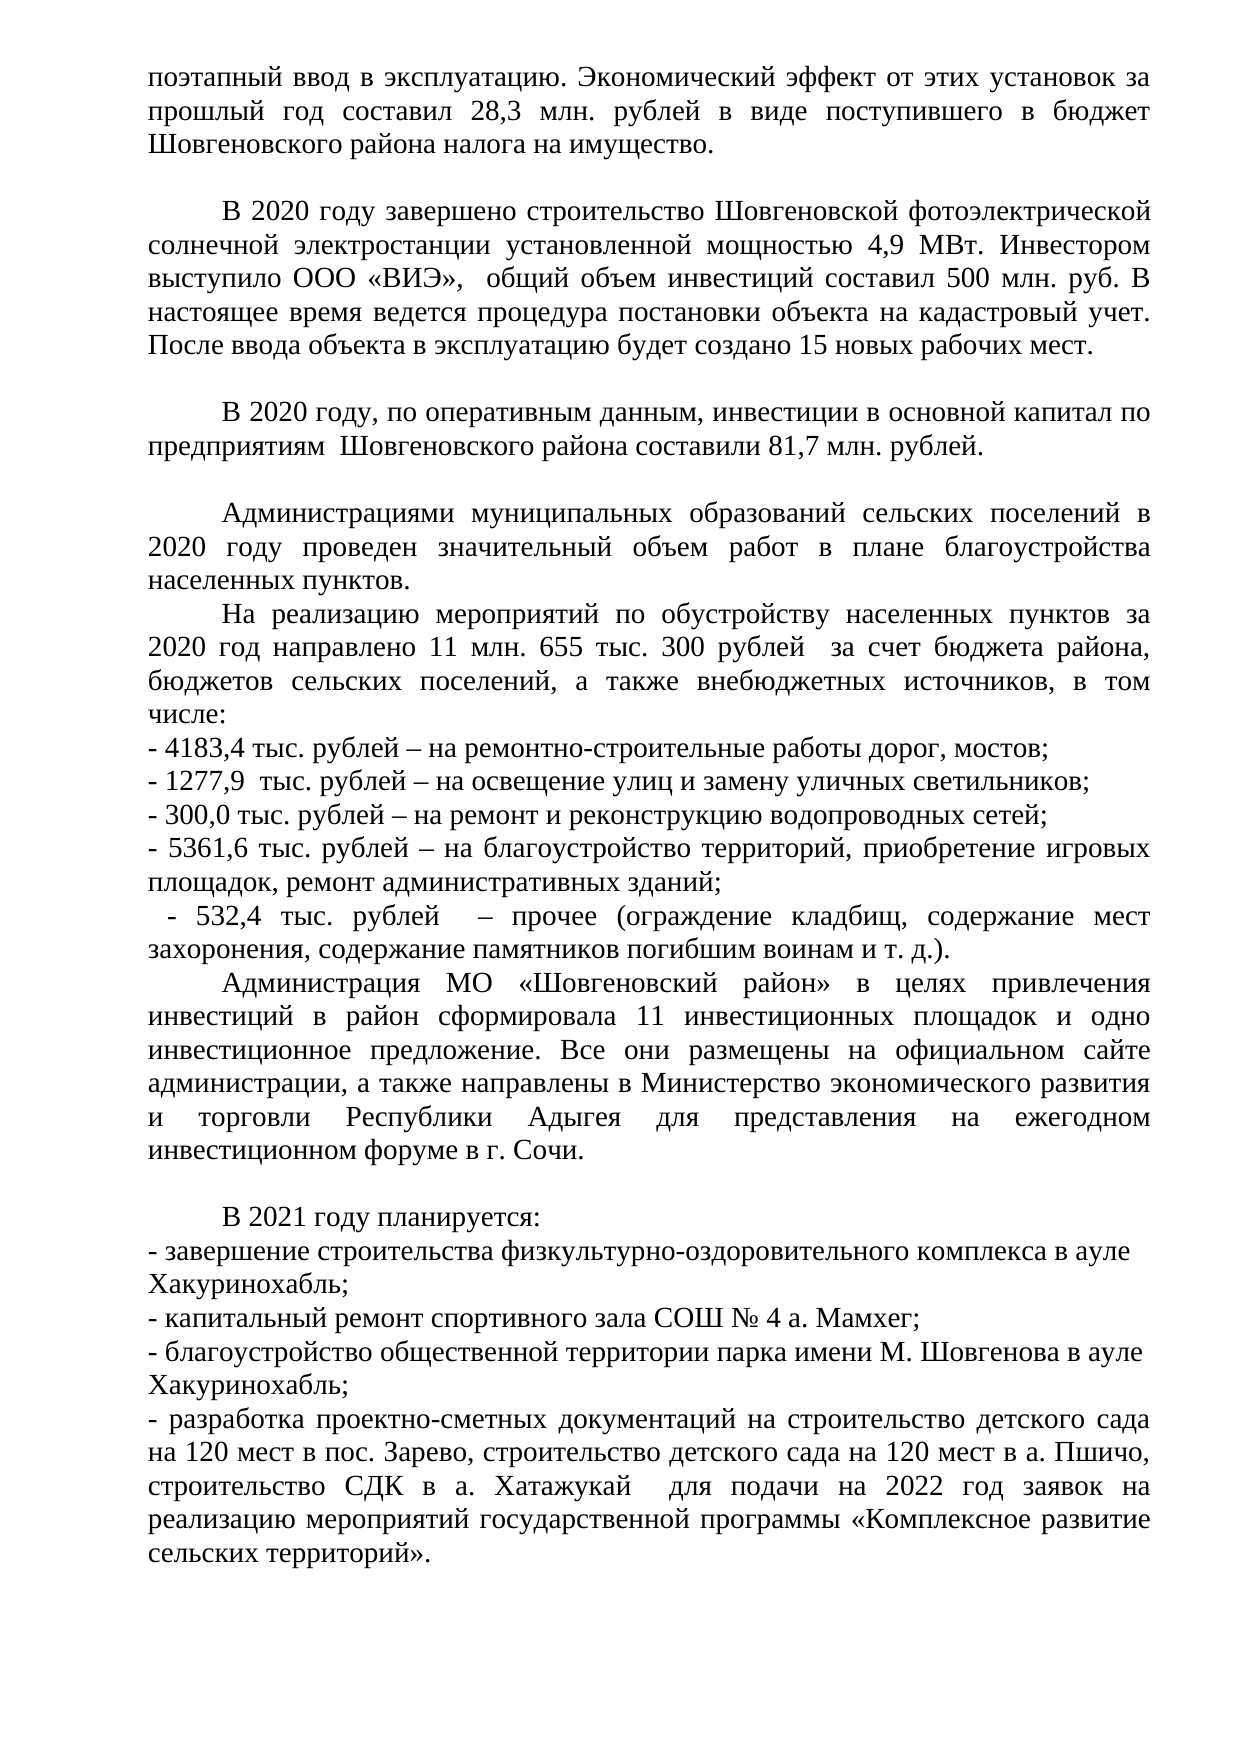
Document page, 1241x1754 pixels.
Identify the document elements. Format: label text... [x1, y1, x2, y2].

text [148, 59, 1152, 160]
text - 4183,4 тыс. рублей – на ремонтно-строительные работы дорог, мостов; [148, 730, 1152, 763]
text В 2020 году, по оперативным данным, инвестиции в основной капитал по предприятиям Шовгеновского района составили 81,7 млн. рублей. [148, 394, 1152, 462]
text В 2021 году планируется: [148, 1199, 1152, 1233]
text Администрациями муниципальных образований сельских поселений в 2020 году проведен значительный объем работ в плане благоустройства населенных пунктов. [148, 495, 1152, 596]
text На реализацию мероприятий по обустройству населенных пунктов за 2020 год направлено 11 млн. 655 тыс. 300 рублей за счет бюджета района, бюджетов сельских поселений, а также внебюджетных источников, в том числе: [148, 596, 1152, 730]
text Администрация МО «Шовгеновский район» в целях привлечения инвестиций в район сформировала 11 инвестиционных площадок и одно инвестиционное предложение. Все они размещены на официальном сайте администрации, а также направлены в Министерство экономического развития и торговли Республики Адыгея для представления на ежегодном инвестиционном форуме в г. Сочи. [148, 965, 1152, 1166]
text - 300,0 тыс. рублей – на ремонт и реконструкцию водопроводных сетей; [148, 797, 1152, 831]
text - 532,4 тыс. рублей – прочее (ограждение кладбищ, содержание мест захоронения, содержание памятников погибшим воинам и т. д.). [148, 898, 1152, 965]
text - капитальный ремонт спортивного зала СОШ № 4 а. Мамхег; [148, 1300, 1152, 1334]
text - 1277,9 тыс. рублей – на освещение улиц и замену уличных светильников; [148, 763, 1152, 797]
text - разработка проектно-сметных документаций на строительство детского сада на 120 мест в пос. Зарево, строительство детского сада на 120 мест в а. Пшичо, строительство СДК в а. Хатажукай для подачи на 2022 год заявок на реализацию мероприятий государственной программы «Комплексное развитие сельских территорий». [148, 1401, 1152, 1568]
text - завершение строительства физкультурно-оздоровительного комплекса в ауле Хакуринохабль; [148, 1233, 1152, 1300]
text - благоустройство общественной территории парка имени М. Шовгенова в ауле Хакуринохабль; [148, 1334, 1152, 1401]
text В 2020 году завершено строительство Шовгеновской фотоэлектрической солнечной электростанции установленной мощностью 4,9 МВт. Инвестором выступило ООО «ВИЭ», общий объем инвестиций составил 500 млн. руб. В настоящее время ведется процедура постановки объекта на кадастровый учет. После ввода объекта в эксплуатацию будет создано 15 новых рабочих мест. [148, 193, 1152, 361]
text - 5361,6 тыс. рублей – на благоустройство территорий, приобретение игровых площадок, ремонт административных зданий; [148, 831, 1152, 898]
